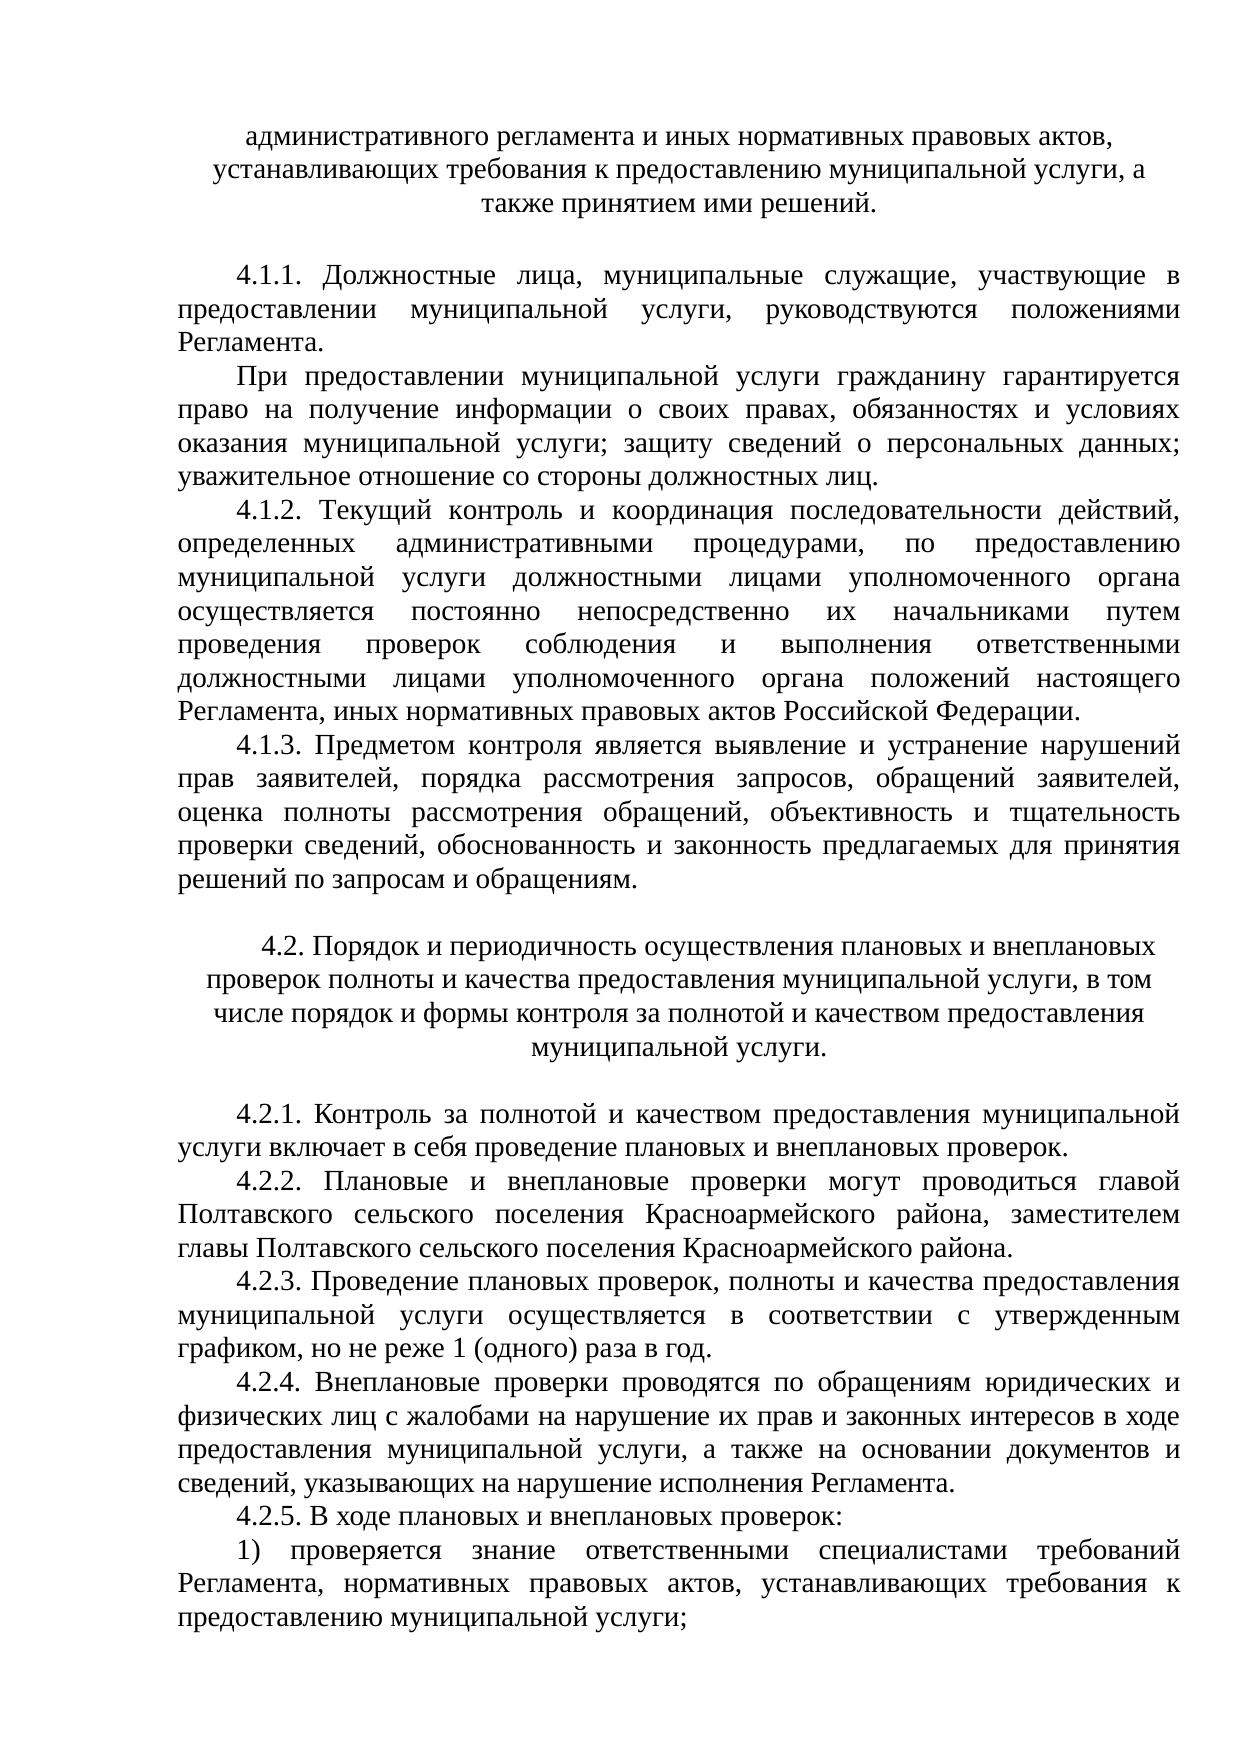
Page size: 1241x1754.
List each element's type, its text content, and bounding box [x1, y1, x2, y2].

text 4.2.2. Плановые и внеплановые проверки могут проводиться главой Полтавского сельского поселения Красноармейского района, заместителем главы Полтавского сельского поселения Красноармейского района. [177, 1163, 1181, 1263]
text 4.2. Порядок и периодичность осуществления плановых и внеплановых проверок полноты и качества предоставления муниципальной услуги, в том числе порядок и формы контроля за полнотой и качеством предоставления муниципальной услуги. [177, 928, 1181, 1062]
text 4.2.5. В ходе плановых и внеплановых проверок: [177, 1498, 1181, 1532]
text 1) проверяется знание ответственными специалистами требований Регламента, нормативных правовых актов, устанавливающих требования к предоставлению муниципальной услуги; [177, 1532, 1181, 1632]
text 4.1.3. Предметом контроля является выявление и устранение нарушений прав заявителей, порядка рассмотрения запросов, обращений заявителей, оценка полноты рассмотрения обращений, объективность и тщательность проверки сведений, обоснованность и законность предлагаемых для принятия решений по запросам и обращениям. [177, 727, 1181, 894]
text 4.1.2. Текущий контроль и координация последовательности действий, определенных административными процедурами, по предоставлению муниципальной услуги должностными лицами уполномоченного органа осуществляется постоянно непосредственно их начальниками путем проведения проверок соблюдения и выполнения ответственными должностными лицами уполномоченного органа положений настоящего Регламента, иных нормативных правовых актов Российской Федерации. [177, 492, 1181, 727]
text При предоставлении муниципальной услуги гражданину гарантируется право на получение информации о своих правах, обязанностях и условиях оказания муниципальной услуги; защиту сведений о персональных данных; уважительное отношение со стороны должностных лиц. [177, 358, 1181, 492]
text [177, 118, 1181, 219]
text 4.2.1. Контроль за полнотой и качеством предоставления муниципальной услуги включает в себя проведение плановых и внеплановых проверок. [177, 1096, 1181, 1163]
text 4.1.1. Должностные лица, муниципальные служащие, участвующие в предоставлении муниципальной услуги, руководствуются положениями Регламента. [177, 257, 1181, 358]
text 4.2.4. Внеплановые проверки проводятся по обращениям юридических и физических лиц с жалобами на нарушение их прав и законных интересов в ходе предоставления муниципальной услуги, а также на основании документов и сведений, указывающих на нарушение исполнения Регламента. [177, 1364, 1181, 1498]
text 4.2.3. Проведение плановых проверок, полноты и качества предоставления муниципальной услуги осуществляется в соответствии с утвержденным графиком, но не реже 1 (одного) раза в год. [177, 1263, 1181, 1364]
